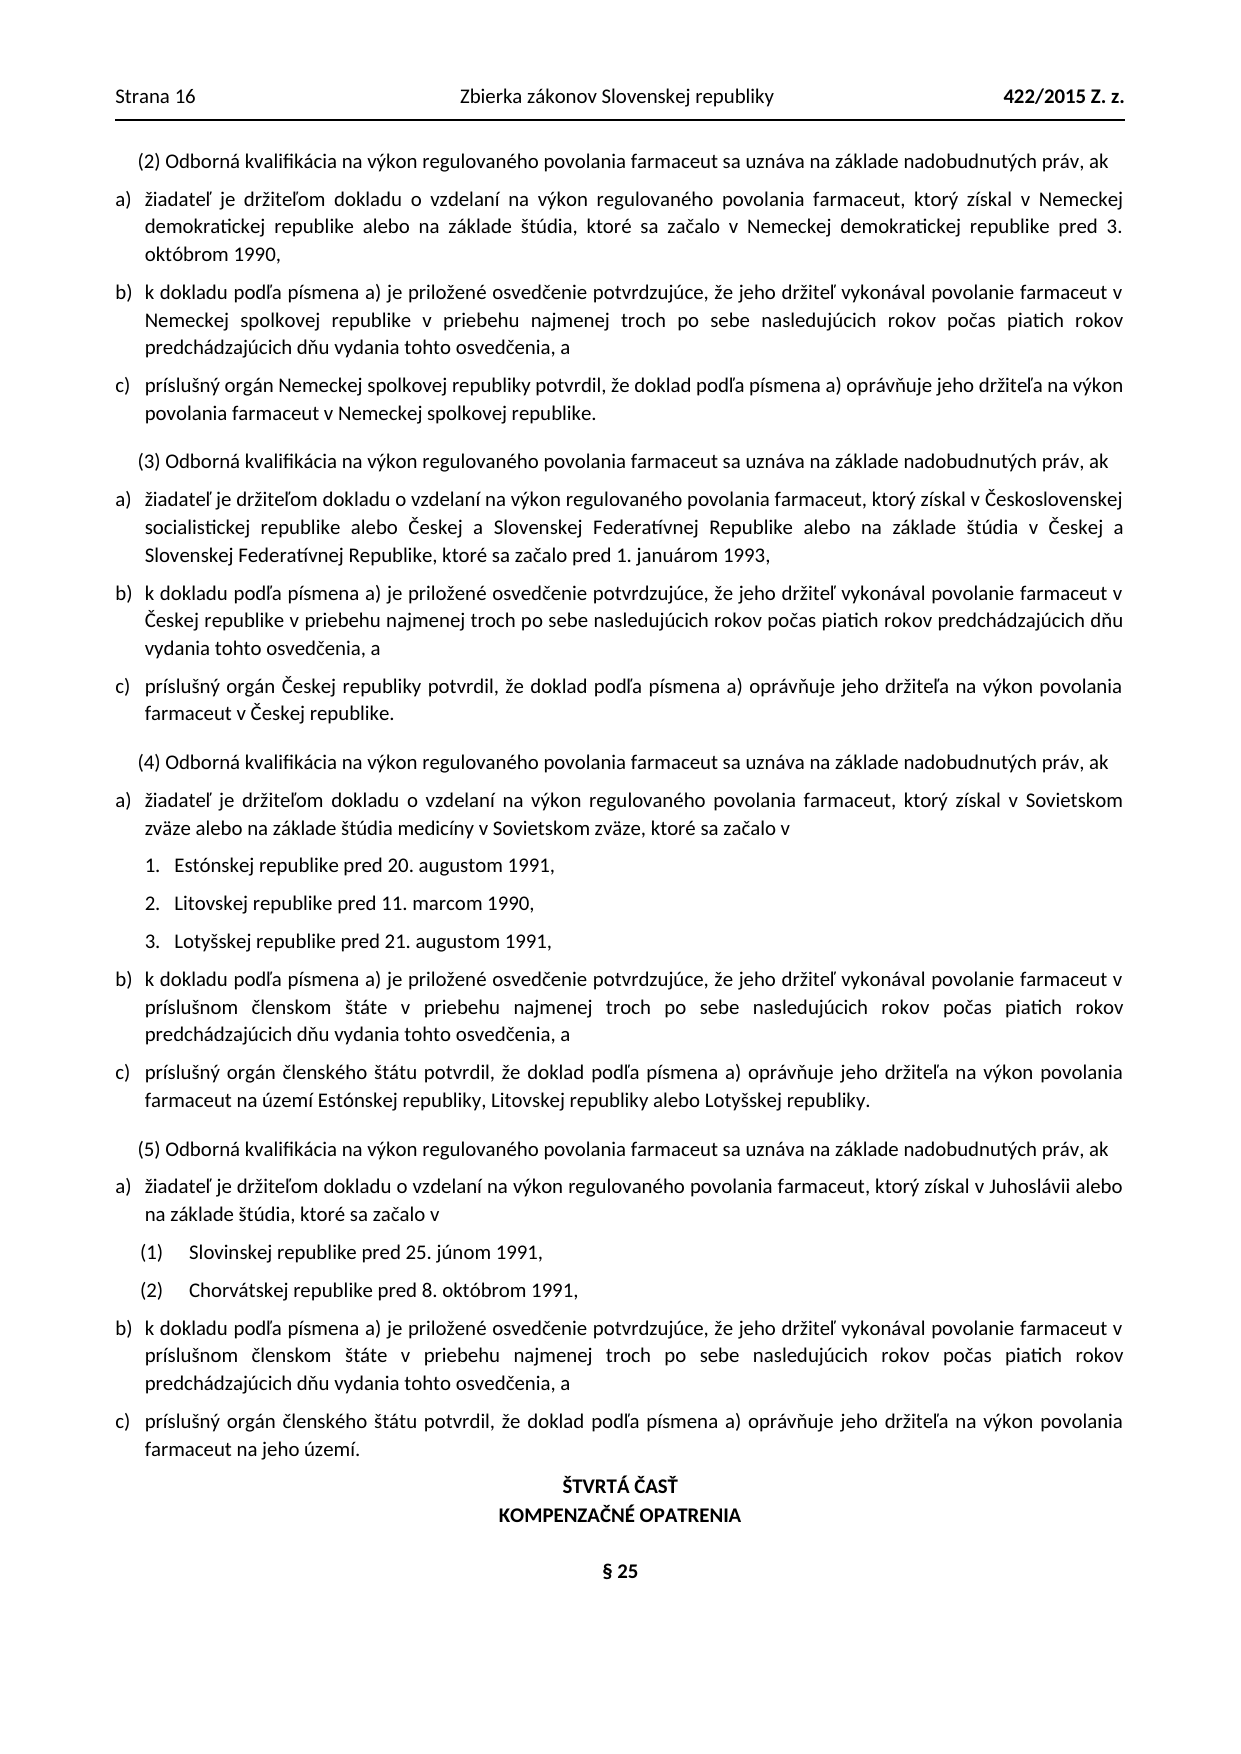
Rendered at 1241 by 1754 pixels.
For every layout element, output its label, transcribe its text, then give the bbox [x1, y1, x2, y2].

text (5) Odborná kvalifikácia na výkon regulovaného povolania farmaceut sa uznáva na základe nadobudnutých práv, ak [113, 1136, 1125, 1161]
list Chorvátskej republike pred 8. októbrom 1991, [116, 1277, 1125, 1303]
text (3) Odborná kvalifikácia na výkon regulovaného povolania farmaceut sa uznáva na základe nadobudnutých práv, ak [113, 449, 1125, 474]
list k dokladu podľa písmena a) je priložené osvedčenie potvrdzujúce, že jeho držiteľ vykonával povolanie farmaceut v príslušnom členskom štáte v priebehu najmenej troch po sebe nasledujúcich rokov počas piatich rokov predchádzajúcich dňu vydania tohto osvedčenia, a [115, 1315, 1125, 1396]
list príslušný orgán Nemeckej spolkovej republiky potvrdil, že doklad podľa písmena a) oprávňuje jeho držiteľa na výkon povolania farmaceut v Nemeckej spolkovej republike. [115, 372, 1125, 425]
list žiadateľ je držiteľom dokladu o vzdelaní na výkon regulovaného povolania farmaceut, ktorý získal v Juhoslávii alebo na základe štúdia, ktoré sa začalo v [115, 1174, 1125, 1227]
text KOMPENZAČNÉ OPATRENIA [156, 1502, 1084, 1527]
list Estónskej republike pred 20. augustom 1991, [144, 853, 1125, 878]
list príslušný orgán členského štátu potvrdil, že doklad podľa písmena a) oprávňuje jeho držiteľa na výkon povolania farmaceut na jeho území. [115, 1408, 1125, 1461]
list k dokladu podľa písmena a) je priložené osvedčenie potvrdzujúce, že jeho držiteľ vykonával povolanie farmaceut v Nemeckej spolkovej republike v priebehu najmenej troch po sebe nasledujúcich rokov počas piatich rokov predchádzajúcich dňu vydania tohto osvedčenia, a [115, 279, 1125, 360]
list Slovinskej republike pred 25. júnom 1991, [116, 1239, 1125, 1265]
text § 25 [156, 1558, 1084, 1583]
list Litovskej republike pred 11. marcom 1990, [144, 891, 1125, 916]
list žiadateľ je držiteľom dokladu o vzdelaní na výkon regulovaného povolania farmaceut, ktorý získal v Sovietskom zväze alebo na základe štúdia medicíny v Sovietskom zväze, ktoré sa začalo v [115, 787, 1125, 840]
text ŠTVRTÁ ČASŤ [156, 1474, 1084, 1499]
text (2) Odborná kvalifikácia na výkon regulovaného povolania farmaceut sa uznáva na základe nadobudnutých práv, ak [113, 148, 1125, 173]
list k dokladu podľa písmena a) je priložené osvedčenie potvrdzujúce, že jeho držiteľ vykonával povolanie farmaceut v Českej republike v priebehu najmenej troch po sebe nasledujúcich rokov počas piatich rokov predchádzajúcich dňu vydania tohto osvedčenia, a [115, 580, 1125, 660]
list k dokladu podľa písmena a) je priložené osvedčenie potvrdzujúce, že jeho držiteľ vykonával povolanie farmaceut v príslušnom členskom štáte v priebehu najmenej troch po sebe nasledujúcich rokov počas piatich rokov predchádzajúcich dňu vydania tohto osvedčenia, a [115, 966, 1125, 1047]
list žiadateľ je držiteľom dokladu o vzdelaní na výkon regulovaného povolania farmaceut, ktorý získal v Nemeckej demokratickej republike alebo na základe štúdia, ktoré sa začalo v Nemeckej demokratickej republike pred 3. októbrom 1990, [115, 186, 1125, 267]
list príslušný orgán Českej republiky potvrdil, že doklad podľa písmena a) oprávňuje jeho držiteľa na výkon povolania farmaceut v Českej republike. [115, 673, 1125, 726]
list žiadateľ je držiteľom dokladu o vzdelaní na výkon regulovaného povolania farmaceut, ktorý získal v Československej socialistickej republike alebo Českej a Slovenskej Federatívnej Republike alebo na základe štúdia v Českej a Slovenskej Federatívnej Republike, ktoré sa začalo pred 1. januárom 1993, [115, 487, 1125, 567]
list príslušný orgán členského štátu potvrdil, že doklad podľa písmena a) oprávňuje jeho držiteľa na výkon povolania farmaceut na území Estónskej republiky, Litovskej republiky alebo Lotyšskej republiky. [115, 1059, 1125, 1112]
text (4) Odborná kvalifikácia na výkon regulovaného povolania farmaceut sa uznáva na základe nadobudnutých práv, ak [113, 749, 1125, 774]
list Lotyšskej republike pred 21. augustom 1991, [144, 928, 1125, 954]
